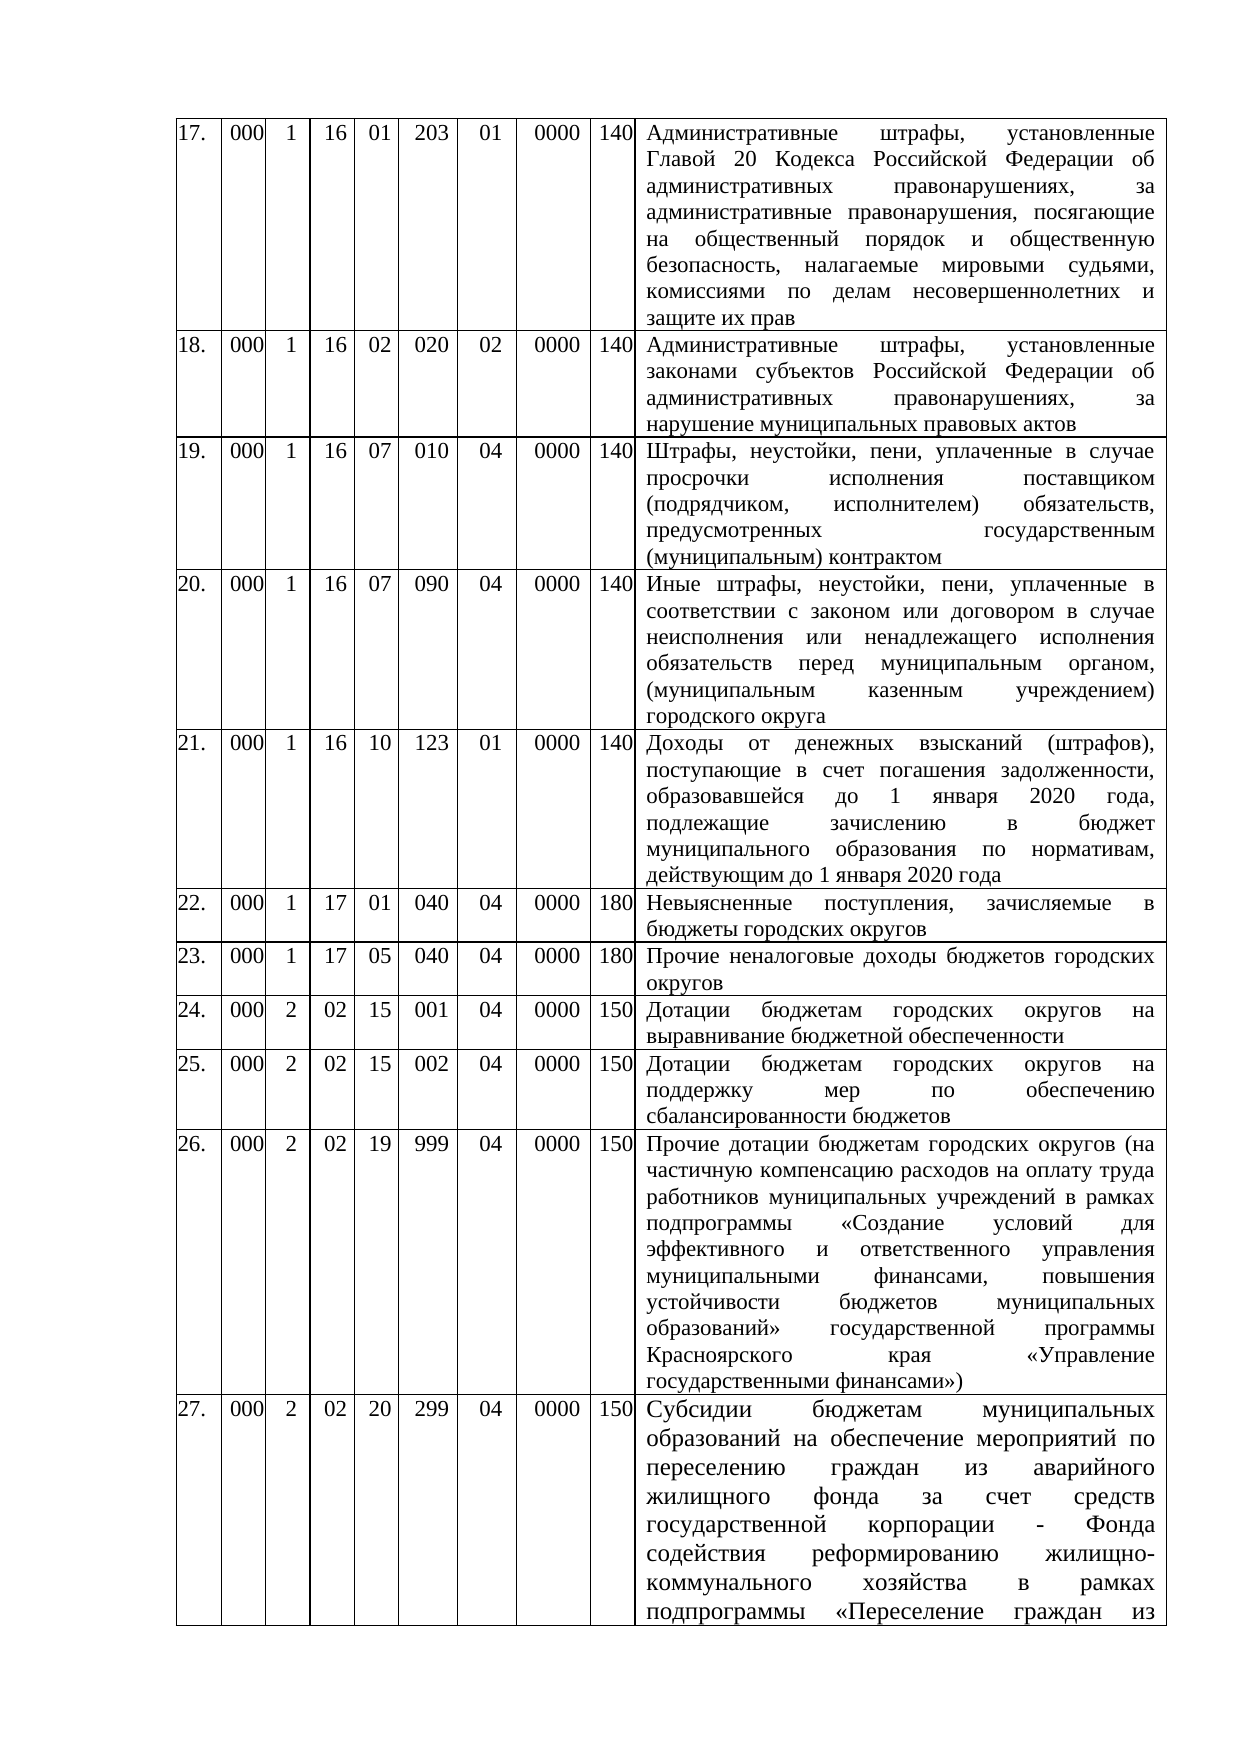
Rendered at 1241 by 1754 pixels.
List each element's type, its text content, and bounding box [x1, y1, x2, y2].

table_cell 07 [355, 570, 398, 728]
table_cell 16 [311, 730, 354, 888]
table_cell 203 [399, 119, 457, 330]
table_cell [177, 1130, 221, 1393]
table_cell 04 [458, 438, 516, 569]
table_cell Невыясненные поступления, зачисляемые в бюджеты городских округов [636, 889, 1166, 941]
table_cell Прочие дотации бюджетам городских округов (на частичную компенсацию расходов на оплату труда работников муниципальных учреждений в рамках подпрограммы «Создание условий для эффективного и ответственного управления муниципальными финансами, повышения устойчивости бюджетов муниципальных образований» государственной программы Красноярского края «Управление государственными финансами») [636, 1130, 1166, 1393]
table_cell 15 [355, 1050, 398, 1129]
table_cell 0000 [517, 1050, 590, 1129]
table_cell 0000 [517, 570, 590, 728]
table_cell 2 [266, 1050, 309, 1129]
table_cell 1 [266, 438, 309, 569]
table_cell 01 [458, 730, 516, 888]
table_cell 10 [355, 730, 398, 888]
table_cell 01 [355, 119, 398, 330]
table_cell 000 [222, 331, 265, 436]
table_cell 02 [311, 1050, 354, 1129]
table_cell 04 [458, 1130, 516, 1393]
table_cell 001 [399, 996, 457, 1049]
table_cell 2 [266, 1130, 309, 1393]
table_cell Штрафы, неустойки, пени, уплаченные в случае просрочки исполнения поставщиком (подрядчиком, исполнителем) обязательств, предусмотренных государственным (муниципальным) контрактом [636, 438, 1166, 569]
table_cell 000 [222, 1395, 265, 1624]
table_cell Доходы от денежных взысканий (штрафов), поступающие в счет погашения задолженности, образовавшейся до 1 января 2020 года, подлежащие зачислению в бюджет муниципального образования по нормативам, действующим до 1 января 2020 года [636, 730, 1166, 888]
table_cell 01 [355, 889, 398, 941]
table_cell 010 [399, 438, 457, 569]
table_cell [177, 331, 221, 436]
table_cell 000 [222, 119, 265, 330]
table_cell 000 [222, 570, 265, 728]
table_cell 0000 [517, 119, 590, 330]
table_cell 04 [458, 889, 516, 941]
table_cell 040 [399, 943, 457, 995]
table_cell 000 [222, 943, 265, 995]
table_cell 16 [311, 570, 354, 728]
table_cell 1 [266, 331, 309, 436]
table_cell 0000 [517, 331, 590, 436]
table_cell 0000 [517, 438, 590, 569]
table_cell [177, 438, 221, 569]
table_cell 04 [458, 996, 516, 1049]
table_cell 0000 [517, 1130, 590, 1393]
table_cell 002 [399, 1050, 457, 1129]
table_cell 19 [355, 1130, 398, 1393]
table_cell 17 [311, 943, 354, 995]
table_cell 05 [355, 943, 398, 995]
table_cell 2 [266, 996, 309, 1049]
table_cell 01 [458, 119, 516, 330]
table_cell 04 [458, 1395, 516, 1624]
table_cell 04 [458, 943, 516, 995]
table_cell [177, 889, 221, 941]
table_cell 16 [311, 331, 354, 436]
table_cell 15 [355, 996, 398, 1049]
table_cell 150 [591, 1050, 634, 1129]
table_cell 16 [311, 119, 354, 330]
table_cell [177, 570, 221, 728]
table_cell 140 [591, 331, 634, 436]
table_cell 999 [399, 1130, 457, 1393]
table_cell 02 [458, 331, 516, 436]
table_cell Дотации бюджетам городских округов на поддержку мер по обеспечению сбалансированности бюджетов [636, 1050, 1166, 1129]
table_cell 0000 [517, 943, 590, 995]
table_cell 0000 [517, 996, 590, 1049]
table_cell 20 [355, 1395, 398, 1624]
table_cell [177, 730, 221, 888]
table_cell 02 [311, 1130, 354, 1393]
table_cell 1 [266, 730, 309, 888]
table_cell 180 [591, 943, 634, 995]
table_cell 150 [591, 996, 634, 1049]
table_cell 180 [591, 889, 634, 941]
table_cell 02 [355, 331, 398, 436]
table_cell 000 [222, 730, 265, 888]
table_cell 140 [591, 119, 634, 330]
table_cell 150 [591, 1130, 634, 1393]
table_cell 299 [399, 1395, 457, 1624]
table_cell [177, 1050, 221, 1129]
table_cell Дотации бюджетам городских округов на выравнивание бюджетной обеспеченности [636, 996, 1166, 1049]
table_cell Прочие неналоговые доходы бюджетов городских округов [636, 943, 1166, 995]
table_cell 02 [311, 996, 354, 1049]
table_cell Административные штрафы, установленные Главой 20 Кодекса Российской Федерации об административных правонарушениях, за административные правонарушения, посягающие на общественный порядок и общественную безопасность, налагаемые мировыми судьями, комиссиями по делам несовершеннолетних и защите их прав [636, 119, 1166, 330]
table_cell 0000 [517, 1395, 590, 1624]
table_cell [177, 943, 221, 995]
table_cell 140 [591, 438, 634, 569]
table_cell 040 [399, 889, 457, 941]
table_cell 000 [222, 889, 265, 941]
table_cell 0000 [517, 889, 590, 941]
table_cell 140 [591, 570, 634, 728]
table_cell 07 [355, 438, 398, 569]
table_cell Административные штрафы, установленные законами субъектов Российской Федерации об административных правонарушениях, за нарушение муниципальных правовых актов [636, 331, 1166, 436]
table_cell 2 [266, 1395, 309, 1624]
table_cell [636, 1395, 1166, 1624]
table_cell 020 [399, 331, 457, 436]
table_cell 140 [591, 730, 634, 888]
table_cell 000 [222, 1130, 265, 1393]
table_cell 16 [311, 438, 354, 569]
table_cell [177, 1395, 221, 1624]
table_cell 000 [222, 1050, 265, 1129]
table_cell 1 [266, 119, 309, 330]
table_cell Иные штрафы, неустойки, пени, уплаченные в соответствии с законом или договором в случае неисполнения или ненадлежащего исполнения обязательств перед муниципальным органом, (муниципальным казенным учреждением) городского округа [636, 570, 1166, 728]
table_cell 1 [266, 943, 309, 995]
table_cell 0000 [517, 730, 590, 888]
table_cell 04 [458, 1050, 516, 1129]
table_cell 04 [458, 570, 516, 728]
table_cell 1 [266, 889, 309, 941]
table_cell 123 [399, 730, 457, 888]
table_cell 17 [311, 889, 354, 941]
table_cell 150 [591, 1395, 634, 1624]
table_cell 000 [222, 996, 265, 1049]
table_cell 090 [399, 570, 457, 728]
table_cell 02 [311, 1395, 354, 1624]
table_cell [177, 996, 221, 1049]
table_cell [177, 119, 221, 330]
table_cell 1 [266, 570, 309, 728]
table_cell 000 [222, 438, 265, 569]
